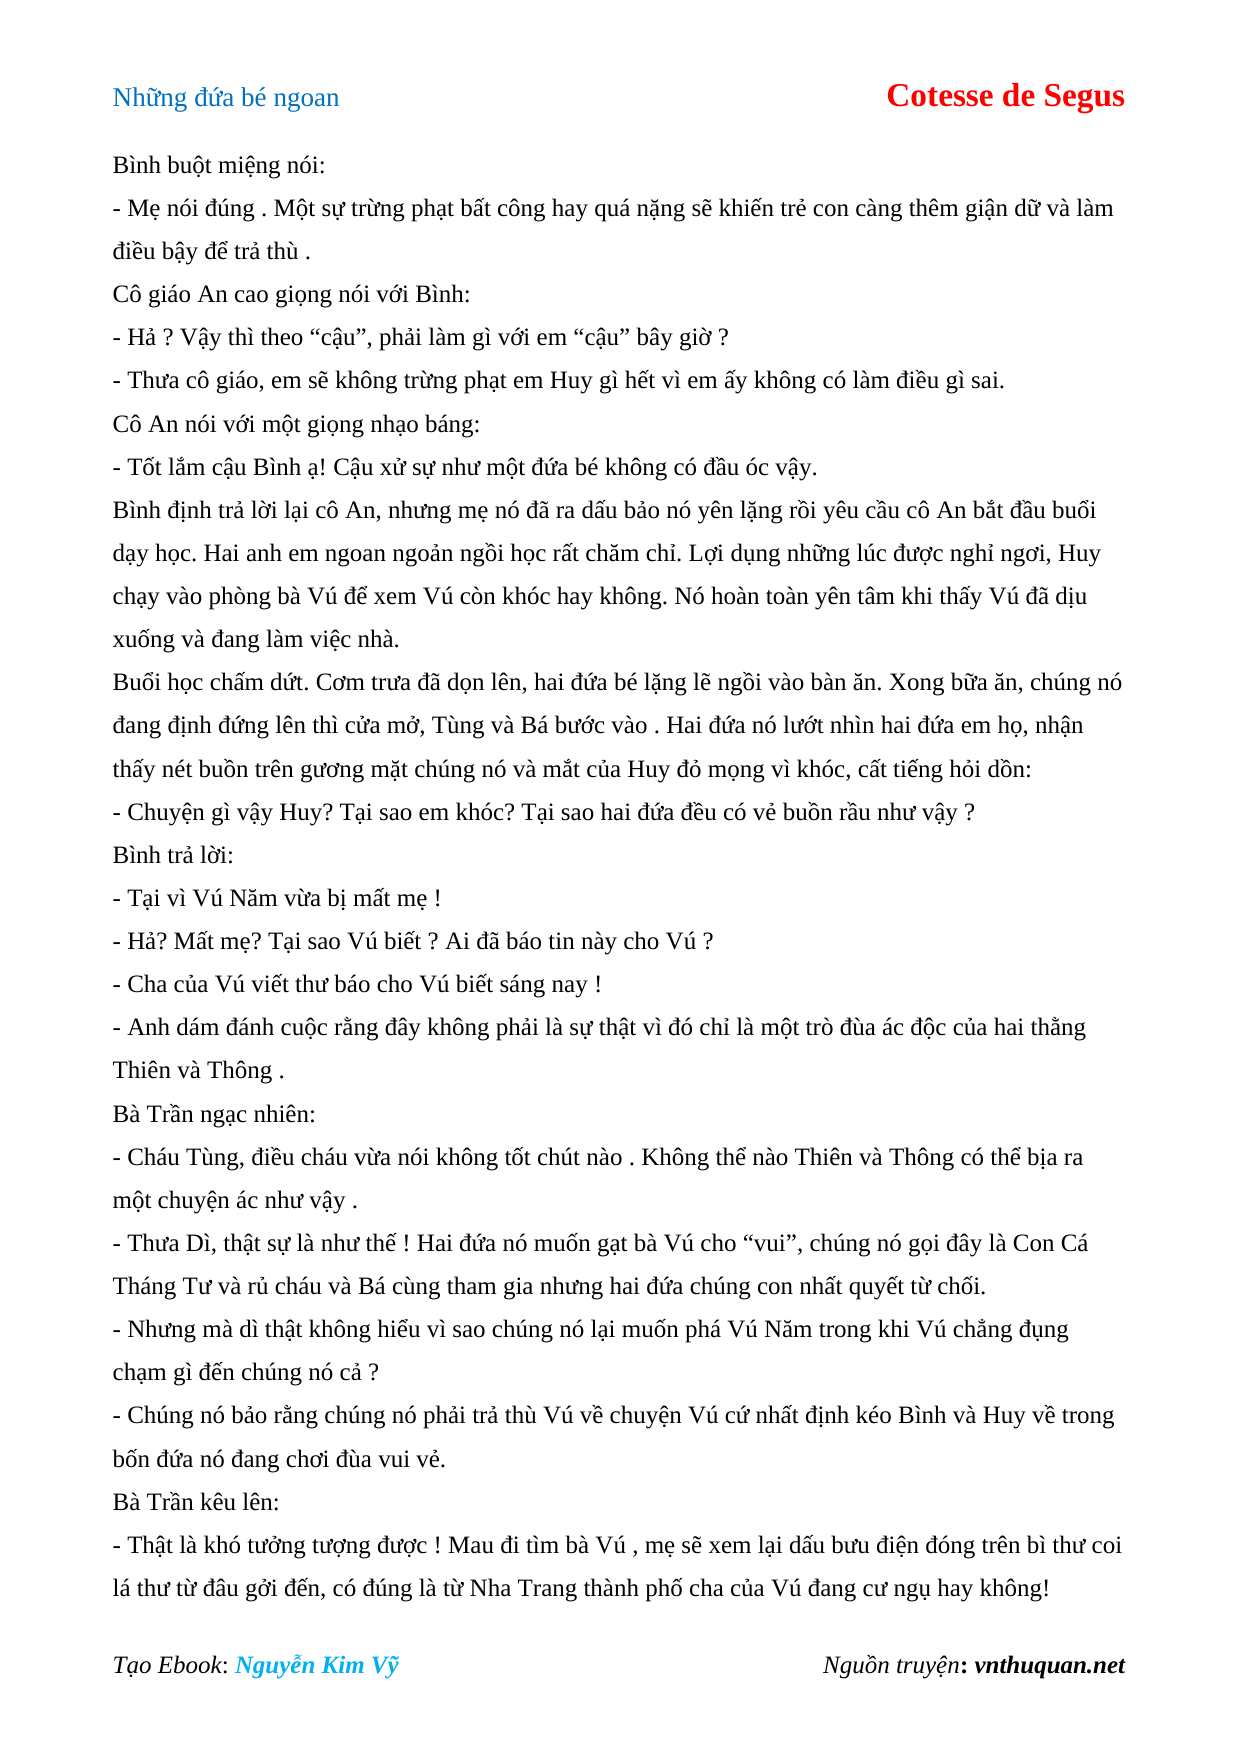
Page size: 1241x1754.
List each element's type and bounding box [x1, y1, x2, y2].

text [112, 150, 1128, 1602]
